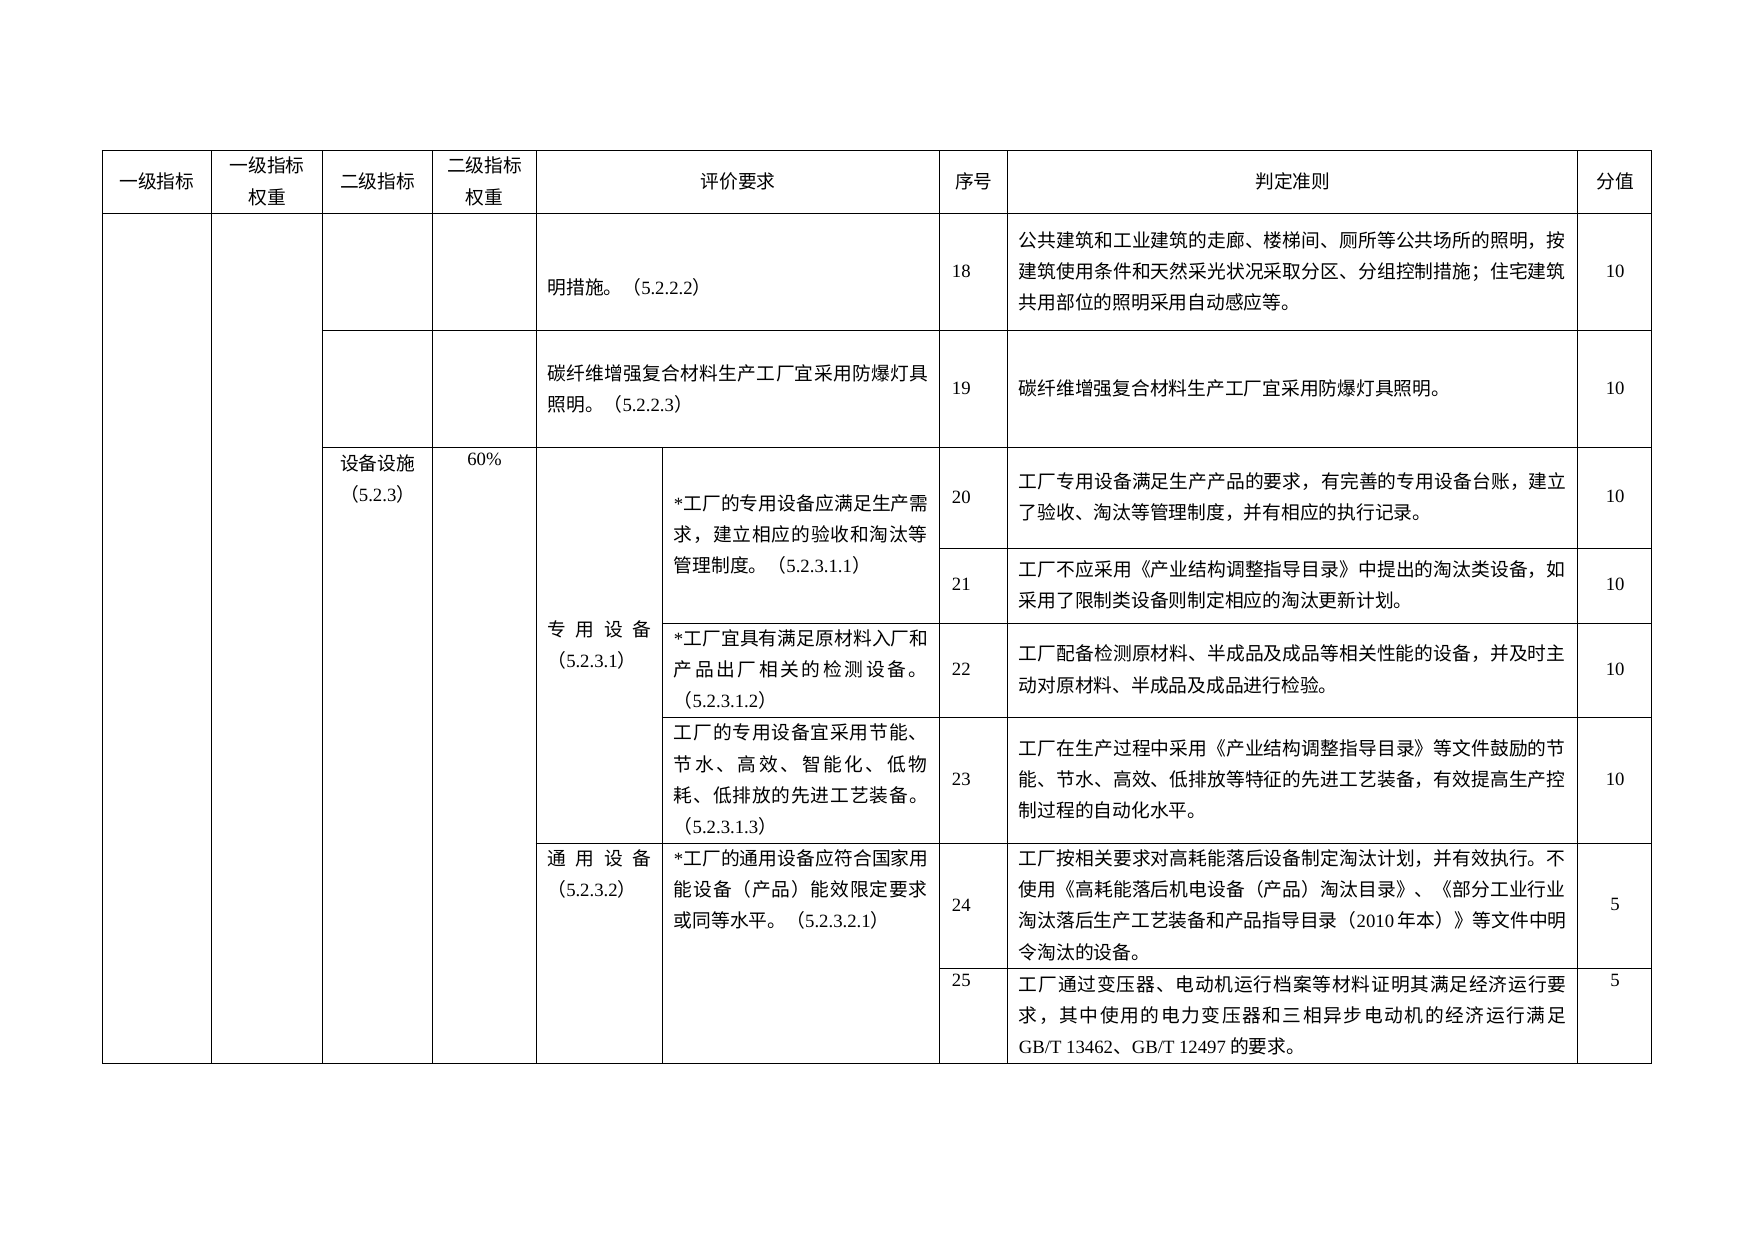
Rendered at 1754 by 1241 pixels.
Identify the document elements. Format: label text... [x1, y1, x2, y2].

table_header 二级指标 [323, 151, 432, 213]
table_cell 10 [1578, 448, 1651, 548]
table_cell 碳纤维增强复合材料生产工厂宜采用防爆灯具照明。（5.2.2.3） [537, 331, 939, 447]
table_header 序号 [940, 151, 1007, 213]
table_header 评价要求 [537, 151, 939, 213]
table_cell 工厂按相关要求对高耗能落后设备制定淘汰计划，并有效执行。不使用《高耗能落后机电设备（产品）淘汰目录》、《部分工业行业淘汰落后生产工艺装备和产品指导目录（2010年本）》等文件中明令淘汰的设备。 [1008, 844, 1577, 968]
table_cell [940, 448, 1007, 548]
table_cell 60% [433, 448, 536, 1063]
table_cell 公共建筑和工业建筑的走廊、楼梯间、厕所等公共场所的照明，按建筑使用条件和天然采光状况采取分区、分组控制措施；住宅建筑共用部位的照明采用自动感应等。 [1008, 214, 1577, 330]
table_header 判定准则 [1008, 151, 1577, 213]
table_cell 设备设施 （5.2.3） [323, 448, 432, 1063]
table_cell [940, 718, 1007, 843]
table_cell [940, 214, 1007, 330]
table_cell 10 [1578, 214, 1651, 330]
table_cell *工厂的通用设备应符合国家用能设备（产品）能效限定要求或同等水平。（5.2.3.2.1） [663, 844, 939, 1063]
table_cell *工厂的专用设备应满足生产需求，建立相应的验收和淘汰等管理制度。（5.2.3.1.1） [663, 448, 939, 622]
table_cell 专用设备（5.2.3.1） [537, 448, 662, 843]
table_cell 5 [1578, 969, 1651, 1063]
table_header 二级指标权重 [433, 151, 536, 213]
table_cell 10 [1578, 549, 1651, 622]
table_cell 工厂配备检测原材料、半成品及成品等相关性能的设备，并及时主动对原材料、半成品及成品进行检验。 [1008, 624, 1577, 717]
table_cell *工厂宜具有满足原材料入厂和产品出厂相关的检测设备。（5.2.3.1.2） [663, 624, 939, 717]
table_cell 10 [1578, 718, 1651, 843]
table_cell [940, 549, 1007, 622]
table_cell 碳纤维增强复合材料生产工厂宜采用防爆灯具照明。 [1008, 331, 1577, 447]
table_cell 通用设备（5.2.3.2） [537, 844, 662, 1063]
table_cell 10 [1578, 624, 1651, 717]
table_cell 工厂的专用设备宜采用节能、节水、高效、智能化、低物耗、低排放的先进工艺装备。（5.2.3.1.3） [663, 718, 939, 843]
table_cell 工厂不应采用《产业结构调整指导目录》中提出的淘汰类设备，如采用了限制类设备则制定相应的淘汰更新计划。 [1008, 549, 1577, 622]
table_cell 工厂专用设备满足生产产品的要求，有完善的专用设备台账，建立了验收、淘汰等管理制度，并有相应的执行记录。 [1008, 448, 1577, 548]
table_cell [433, 331, 536, 447]
table_header 分值 [1578, 151, 1651, 213]
table_cell [940, 844, 1007, 968]
table_header 一级指标 [103, 151, 211, 213]
table_cell 10 [1578, 331, 1651, 447]
table_cell [940, 331, 1007, 447]
table_cell 5 [1578, 844, 1651, 968]
table_cell [940, 624, 1007, 717]
table_cell 工厂在生产过程中采用《产业结构调整指导目录》等文件鼓励的节能、节水、高效、低排放等特征的先进工艺装备，有效提高生产控制过程的自动化水平。 [1008, 718, 1577, 843]
table_cell [323, 331, 432, 447]
table_cell 工厂通过变压器、电动机运行档案等材料证明其满足经济运行要求，其中使用的电力变压器和三相异步电动机的经济运行满足GB/T 13462、GB/T 12497的要求。 [1008, 969, 1577, 1063]
table_header 一级指标权重 [212, 151, 322, 213]
table_cell [940, 969, 1007, 1063]
